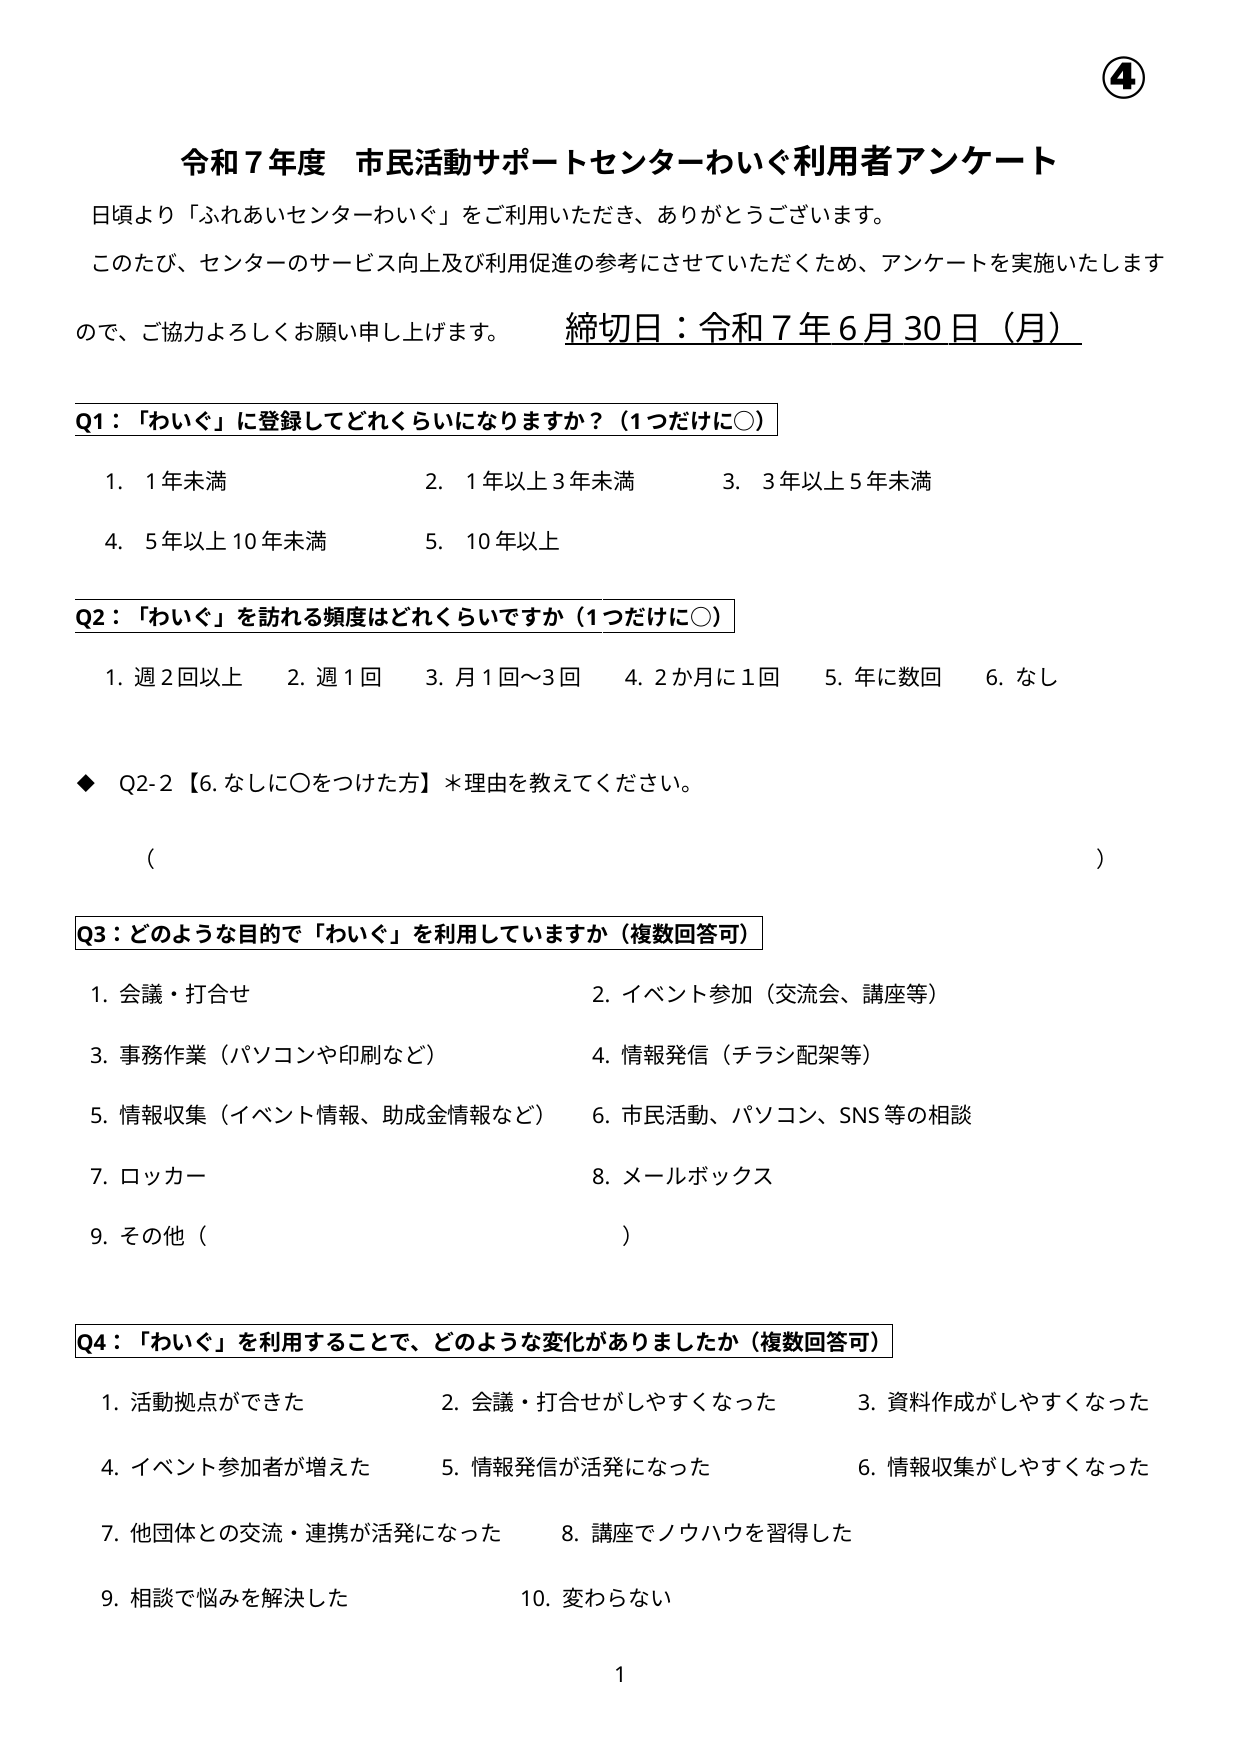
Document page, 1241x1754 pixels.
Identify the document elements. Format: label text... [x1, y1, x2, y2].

text 4. 5年以上10年未満 5. 10年以上 [75, 510, 1165, 571]
text 令和７年度 市民活動サポートセンターわいぐ利用者アンケート [75, 135, 1165, 183]
text Q1：「わいぐ」に登録してどれくらいになりますか？（1つだけに○） [75, 389, 1165, 450]
list Q2-２【6. なしに〇をつけた方】＊理由を教えてください。 [75, 752, 1165, 812]
list （ ） [133, 827, 1165, 888]
text 4. イベント参加者が増えた 5. 情報発信が活発になった 6. 情報収集がしやすくなった [90, 1436, 1165, 1497]
text 9. 相談で悩みを解決した 10. 変わらない [75, 1566, 1165, 1627]
text 9. その他（ ） [90, 1205, 1165, 1265]
text 1. 活動拠点ができた 2. 会議・打合せがしやすくなった 3. 資料作成がしやすくなった [75, 1371, 1165, 1431]
text 7. ロッカー 8. メールボックス [90, 1144, 1165, 1205]
text 3. 事務作業（パソコンや印刷など） 4. 情報発信（チラシ配架等） [90, 1024, 1165, 1084]
text 1. 1年未満 2. 1年以上3年未満 3. 3年以上5年未満 [75, 450, 1165, 510]
text 5. 情報収集（イベント情報、助成金情報など） 6. 市民活動、パソコン、SNS等の相談 [90, 1084, 1165, 1144]
text このたび、センターのサービス向上及び利用促進の参考にさせていただくため、アンケートを実施いたしますので、ご協力よろしくお願い申し上げます。 締切日：令和７年6月30日（月） [75, 246, 1165, 350]
text 日頃より「ふれあいセンターわいぐ」をご利用いただき、ありがとうございます。 [75, 198, 1165, 230]
text 1. 会議・打合せ 2. イベント参加（交流会、講座等） [90, 963, 1165, 1024]
text Q3：どのような目的で「わいぐ」を利用していますか（複数回答可） [75, 903, 1165, 963]
text Q4：「わいぐ」を利用することで、どのような変化がありましたか（複数回答可） [75, 1311, 1165, 1371]
text Q2：「わいぐ」を訪れる頻度はどれくらいですか（1つだけに○） [75, 586, 1165, 646]
text 7. 他団体との交流・連携が活発になった 8. 講座でノウハウを習得した [90, 1501, 1165, 1562]
text 1. 週2回以上 2. 週1回 3. 月1回～3回 4. 2か月に１回 5. 年に数回 6. なし [97, 646, 1165, 706]
